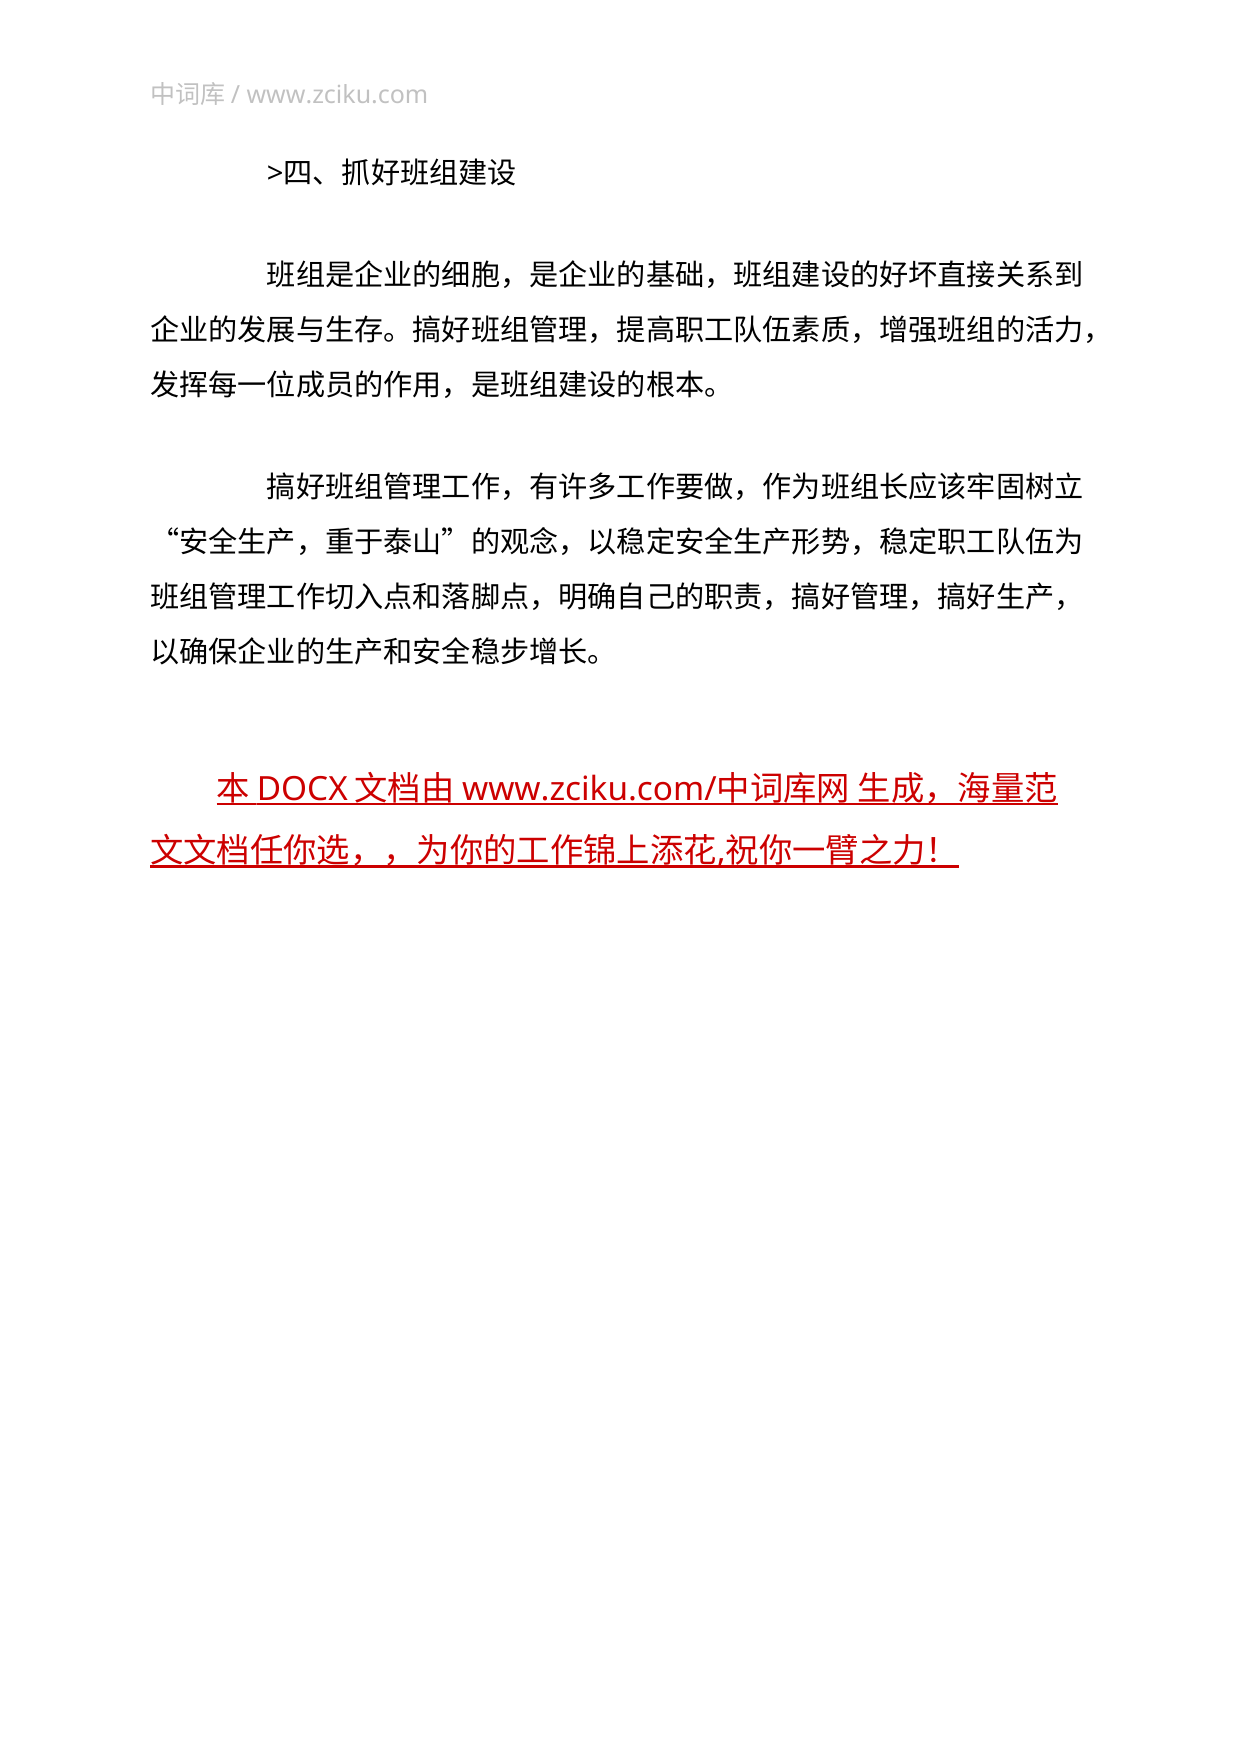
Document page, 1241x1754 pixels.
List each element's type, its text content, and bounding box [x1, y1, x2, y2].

text 搞好班组管理工作，有许多工作要做，作为班组长应该牢固树立“安全生产，重于泰山”的观念，以稳定安全生产形势，稳定职工队伍为班组管理工作切入点和落脚点，明确自己的职责，搞好管理，搞好生产，以确保企业的生产和安全稳步增长。 [150, 463, 1090, 671]
text >四、抓好班组建设 [150, 150, 1090, 192]
text 班组是企业的细胞，是企业的基础，班组建设的好坏直接关系到企业的发展与生存。搞好班组管理，提高职工队伍素质，增强班组的活力，发挥每一位成员的作用，是班组建设的根本。 [150, 252, 1090, 404]
text 本DOCX文档由 www.zciku.com/中词库网 生成，海量范文文档任你选，，为你的工作锦上添花,祝你一臂之力！ [150, 761, 1090, 872]
